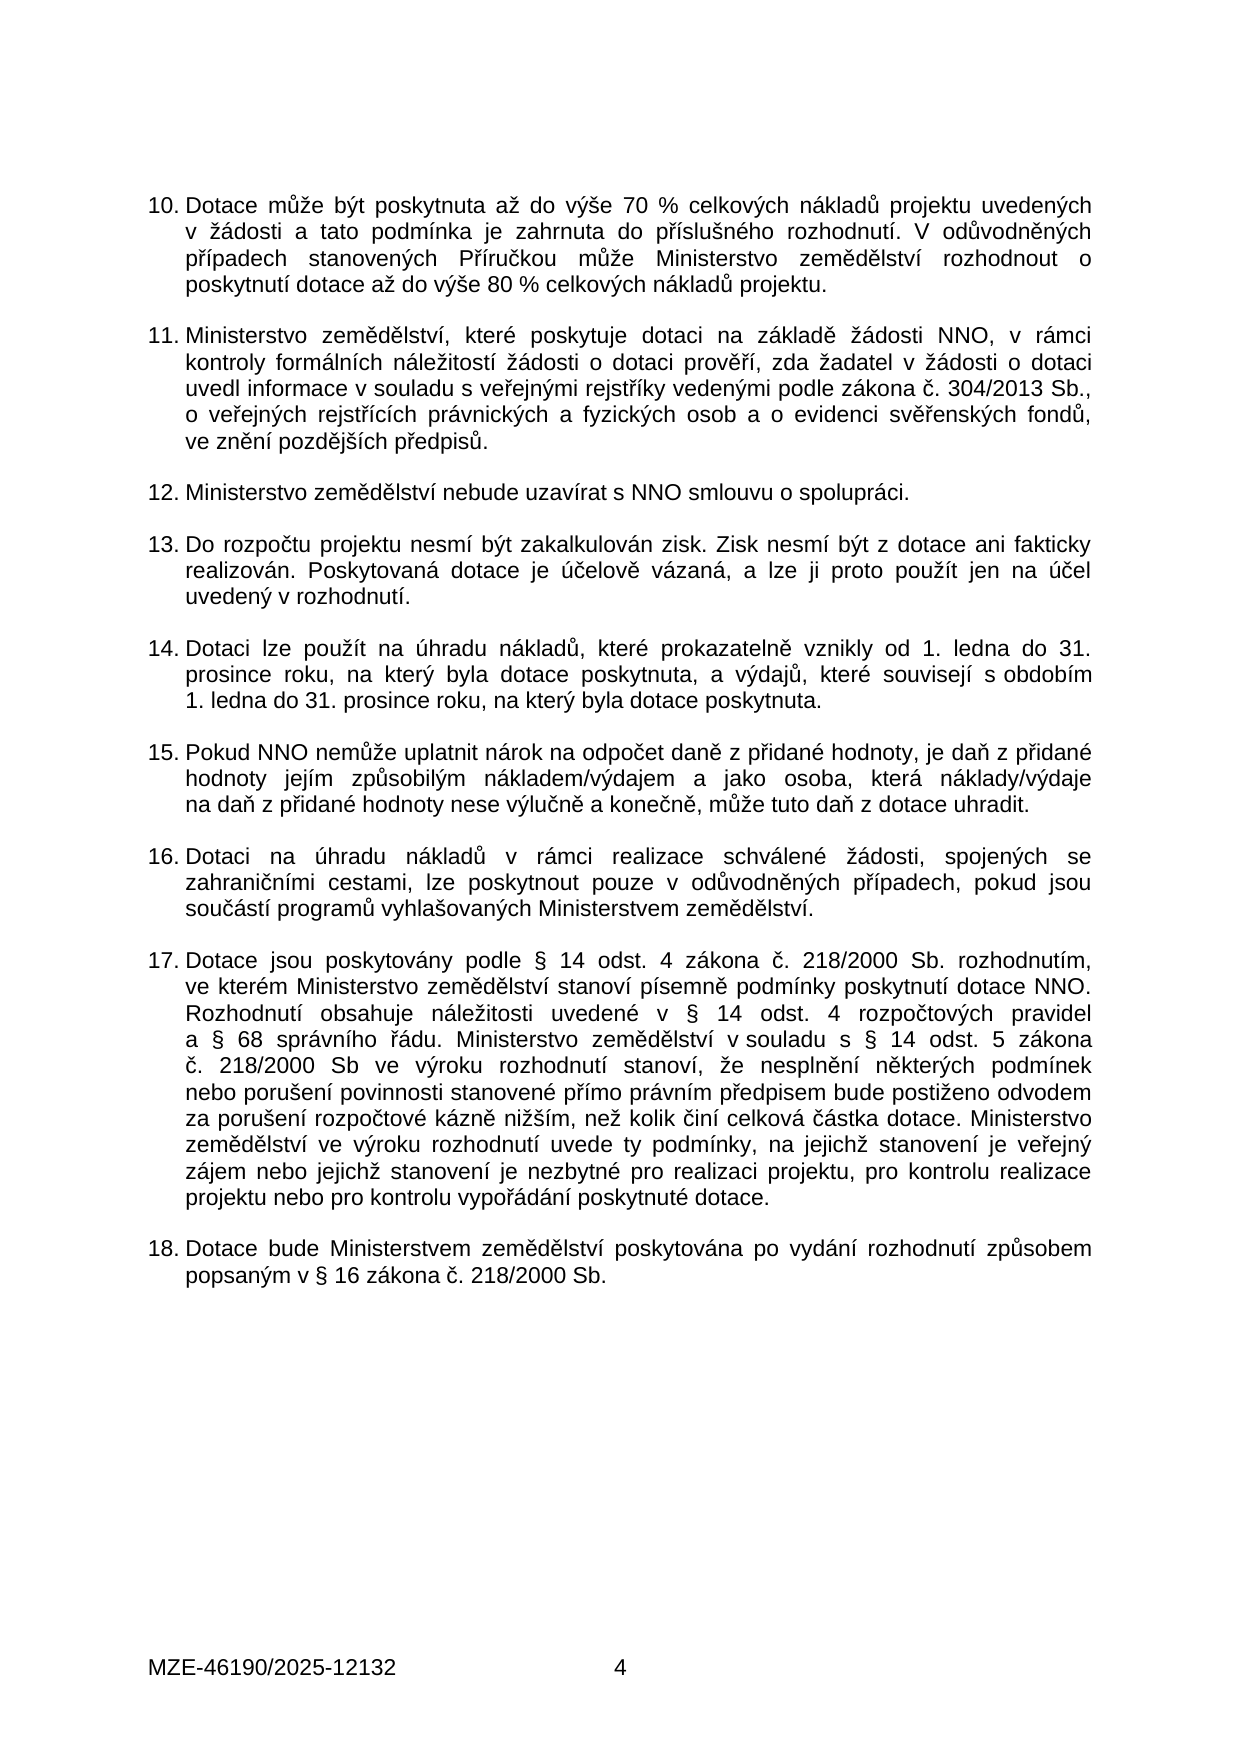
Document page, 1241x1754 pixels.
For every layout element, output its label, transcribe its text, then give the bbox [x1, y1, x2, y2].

list Ministerstvo zemědělství nebude uzavírat s NNO smlouvu o spolupráci. [148, 479, 1092, 506]
list Dotace bude Ministerstvem zemědělství poskytována po vydání rozhodnutí způsobem popsaným v § 16 zákona č. 218/2000 Sb. [148, 1235, 1092, 1288]
list Pokud NNO nemůže uplatnit nárok na odpočet daně z přidané hodnoty, je daň z přidané hodnoty jejím způsobilým nákladem/výdajem a jako osoba, která náklady/výdaje na daň z přidané hodnoty nese výlučně a konečně, může tuto daň z dotace uhradit. [148, 739, 1092, 818]
list Dotaci lze použít na úhradu nákladů, které prokazatelně vznikly od 1. ledna do 31. prosince roku, na který byla dotace poskytnuta, a výdajů, které souvisejí s obdobím 1. ledna do 31. prosince roku, na který byla dotace poskytnuta. [148, 634, 1092, 714]
list Dotace jsou poskytovány podle § 14 odst. 4 zákona č. 218/2000 Sb. rozhodnutím, ve kterém Ministerstvo zemědělství stanoví písemně podmínky poskytnutí dotace NNO. Rozhodnutí obsahuje náležitosti uvedené v § 14 odst. 4 rozpočtových pravidel a § 68 správního řádu. Ministerstvo zemědělství v souladu s § 14 odst. 5 zákona č. 218/2000 Sb ve výroku rozhodnutí stanoví, že nesplnění některých podmínek nebo porušení povinnosti stanovené přímo právním předpisem bude postiženo odvodem za porušení rozpočtové kázně nižším, než kolik činí celková částka dotace. Ministerstvo zemědělství ve výroku rozhodnutí uvede ty podmínky, na jejichž stanovení je veřejný zájem nebo jejichž stanovení je nezbytné pro realizaci projektu, pro kontrolu realizace projektu nebo pro kontrolu vypořádání poskytnuté dotace. [148, 947, 1092, 1210]
list Ministerstvo zemědělství, které poskytuje dotaci na základě žádosti NNO, v rámci kontroly formálních náležitostí žádosti o dotaci prověří, zda žadatel v žádosti o dotaci uvedl informace v souladu s veřejnými rejstříky vedenými podle zákona č. 304/2013 Sb., o veřejných rejstřících právnických a fyzických osob a o evidenci svěřenských fondů, ve znění pozdějších předpisů. [148, 322, 1092, 454]
list Dotaci na úhradu nákladů v rámci realizace schválené žádosti, spojených se zahraničními cestami, lze poskytnout pouze v odůvodněných případech, pokud jsou součástí programů vyhlašovaných Ministerstvem zemědělství. [148, 843, 1092, 922]
list Do rozpočtu projektu nesmí být zakalkulován zisk. Zisk nesmí být z dotace ani fakticky realizován. Poskytovaná dotace je účelově vázaná, a lze ji proto použít jen na účel uvedený v rozhodnutí. [148, 531, 1092, 609]
list Dotace může být poskytnuta až do výše 70 % celkových nákladů projektu uvedených v žádosti a tato podmínka je zahrnuta do příslušného rozhodnutí. V odůvodněných případech stanovených Příručkou může Ministerstvo zemědělství rozhodnout o poskytnutí dotace až do výše 80 % celkových nákladů projektu. [148, 192, 1092, 297]
